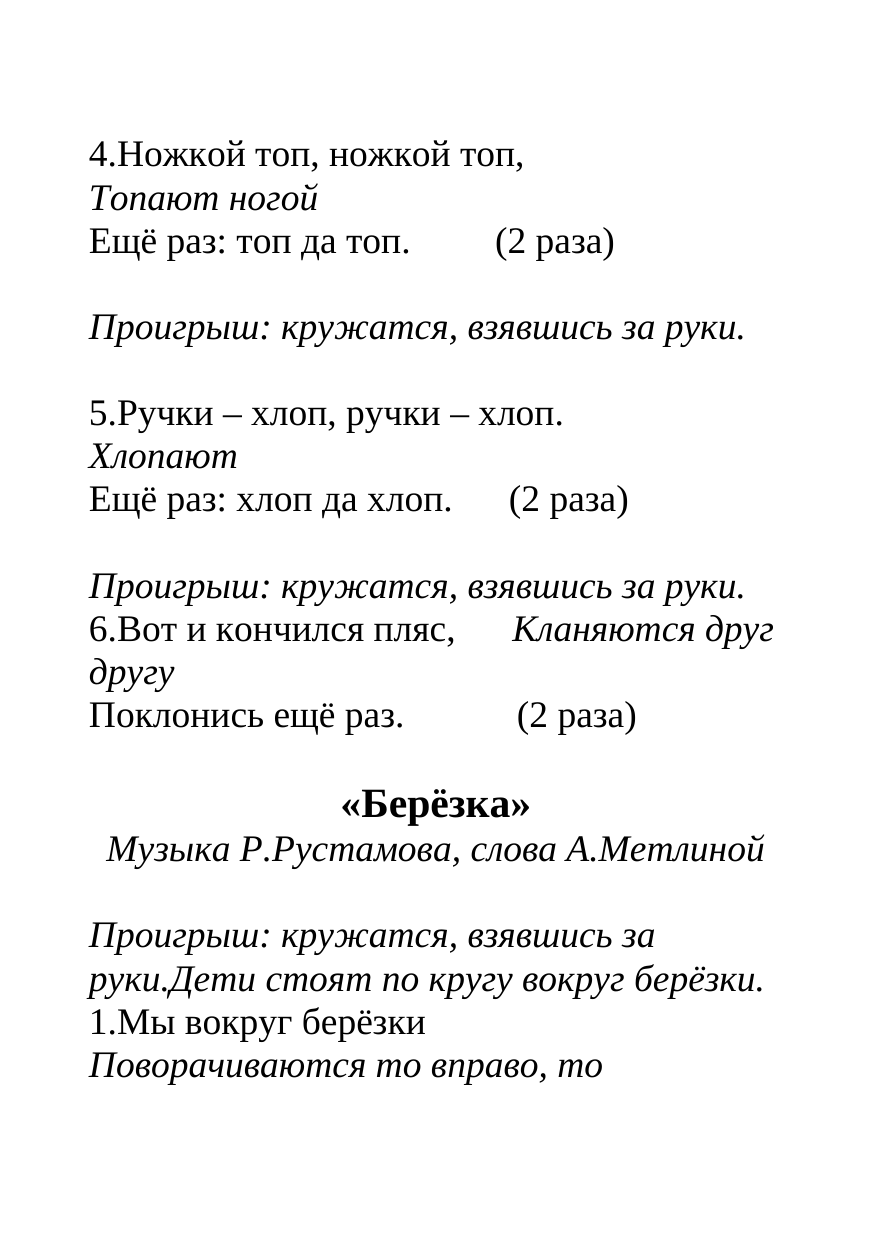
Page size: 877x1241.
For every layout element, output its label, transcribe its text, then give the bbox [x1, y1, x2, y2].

text Ещё раз: хлоп да хлоп. (2 раза) [89, 477, 783, 520]
text 1.Мы вокруг берёзки Поворачиваются то вправо, то [89, 999, 783, 1085]
text Музыка Р.Рустамова, слова А.Метлиной [89, 827, 783, 870]
text Проигрыш: кружатся, взявшись за руки. [89, 563, 783, 606]
text 6.Вот и кончился пляс, Кланяются друг другу [89, 606, 783, 692]
text Ещё раз: топ да топ. (2 раза) [89, 218, 783, 261]
text 4.Ножкой топ, ножкой топ, Топают ногой [89, 132, 783, 218]
text Поклонись ещё раз. (2 раза) [89, 692, 783, 736]
text Проигрыш: кружатся, взявшись за руки.Дети стоят по кругу вокруг берёзки. [89, 913, 783, 999]
text «Берёзка» [89, 779, 783, 827]
text Проигрыш: кружатся, взявшись за руки. [89, 304, 783, 347]
text 5.Ручки – хлоп, ручки – хлоп. Хлопают [89, 391, 783, 477]
